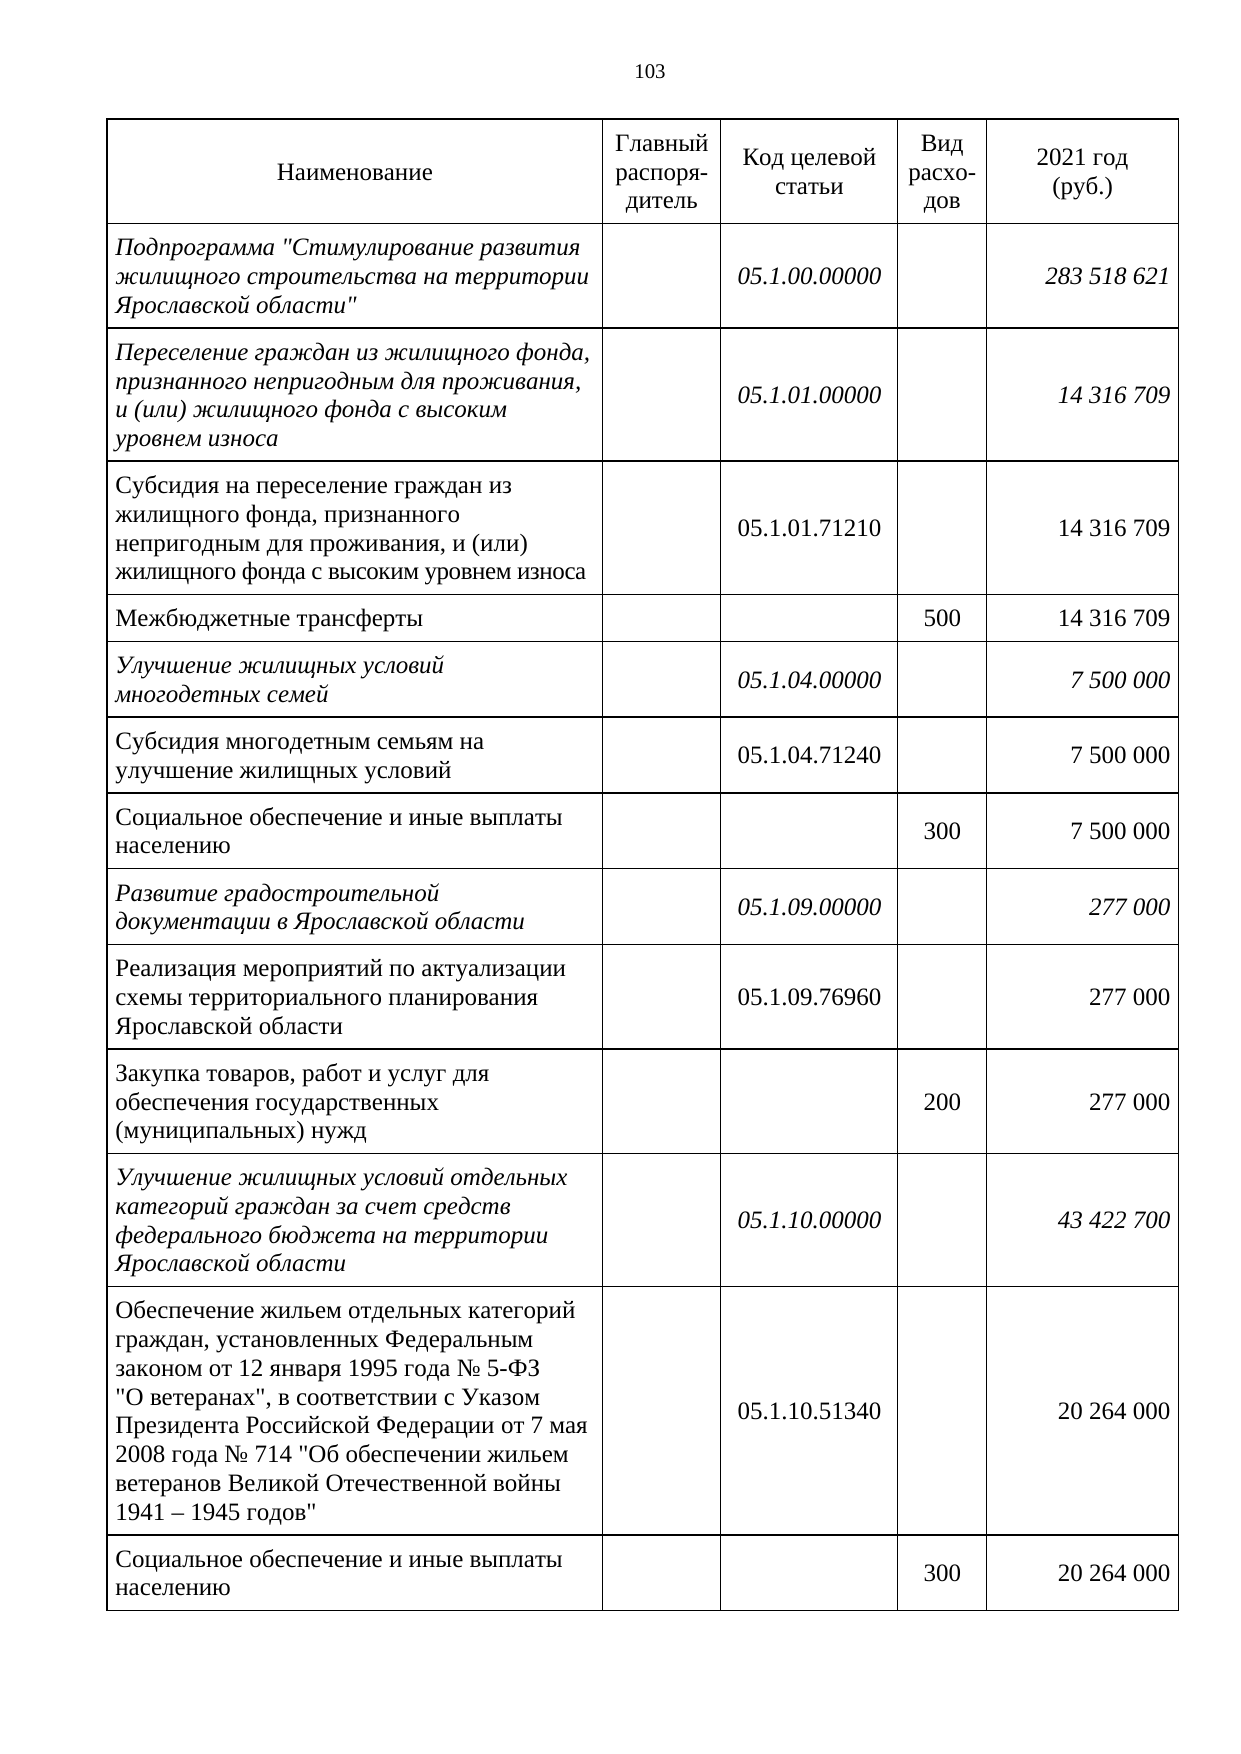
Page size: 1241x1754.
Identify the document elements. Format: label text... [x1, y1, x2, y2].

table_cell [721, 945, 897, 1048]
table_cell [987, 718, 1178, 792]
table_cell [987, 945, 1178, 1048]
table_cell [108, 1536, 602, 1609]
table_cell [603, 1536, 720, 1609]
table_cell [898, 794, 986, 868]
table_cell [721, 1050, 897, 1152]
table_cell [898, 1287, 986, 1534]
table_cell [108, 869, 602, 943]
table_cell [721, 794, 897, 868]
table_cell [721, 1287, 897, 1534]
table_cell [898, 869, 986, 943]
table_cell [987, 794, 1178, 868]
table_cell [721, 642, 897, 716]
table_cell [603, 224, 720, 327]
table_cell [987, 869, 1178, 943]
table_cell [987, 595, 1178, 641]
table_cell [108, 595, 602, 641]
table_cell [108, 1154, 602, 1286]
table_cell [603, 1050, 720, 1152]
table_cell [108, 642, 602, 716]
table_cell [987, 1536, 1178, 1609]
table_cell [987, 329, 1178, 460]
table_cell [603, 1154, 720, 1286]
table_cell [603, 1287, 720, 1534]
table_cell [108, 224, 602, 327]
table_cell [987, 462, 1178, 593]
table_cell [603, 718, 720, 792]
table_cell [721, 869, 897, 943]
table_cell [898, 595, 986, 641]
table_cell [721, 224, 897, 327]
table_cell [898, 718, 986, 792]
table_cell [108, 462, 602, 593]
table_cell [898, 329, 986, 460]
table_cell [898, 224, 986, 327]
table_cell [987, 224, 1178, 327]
table_header Главный распоря-дитель [603, 120, 720, 223]
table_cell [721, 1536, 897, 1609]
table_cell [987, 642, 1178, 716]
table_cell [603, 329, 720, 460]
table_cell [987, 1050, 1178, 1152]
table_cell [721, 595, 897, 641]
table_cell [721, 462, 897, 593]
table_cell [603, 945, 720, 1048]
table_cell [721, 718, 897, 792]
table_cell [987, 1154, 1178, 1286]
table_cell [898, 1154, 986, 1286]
table_header Вид расхо-дов [898, 120, 986, 223]
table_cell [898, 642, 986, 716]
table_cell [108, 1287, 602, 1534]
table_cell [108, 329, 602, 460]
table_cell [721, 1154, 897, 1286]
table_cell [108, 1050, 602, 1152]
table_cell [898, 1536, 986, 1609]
table_header Наименование [108, 120, 602, 223]
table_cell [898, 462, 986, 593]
table_header 2021 год (руб.) [987, 120, 1178, 223]
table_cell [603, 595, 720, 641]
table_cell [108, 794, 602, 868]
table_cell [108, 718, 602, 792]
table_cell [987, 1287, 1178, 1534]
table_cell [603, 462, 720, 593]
table_header Код целевой статьи [721, 120, 897, 223]
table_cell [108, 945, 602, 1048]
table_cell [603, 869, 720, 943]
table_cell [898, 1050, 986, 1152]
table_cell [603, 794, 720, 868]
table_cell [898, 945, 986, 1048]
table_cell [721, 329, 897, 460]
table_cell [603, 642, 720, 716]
